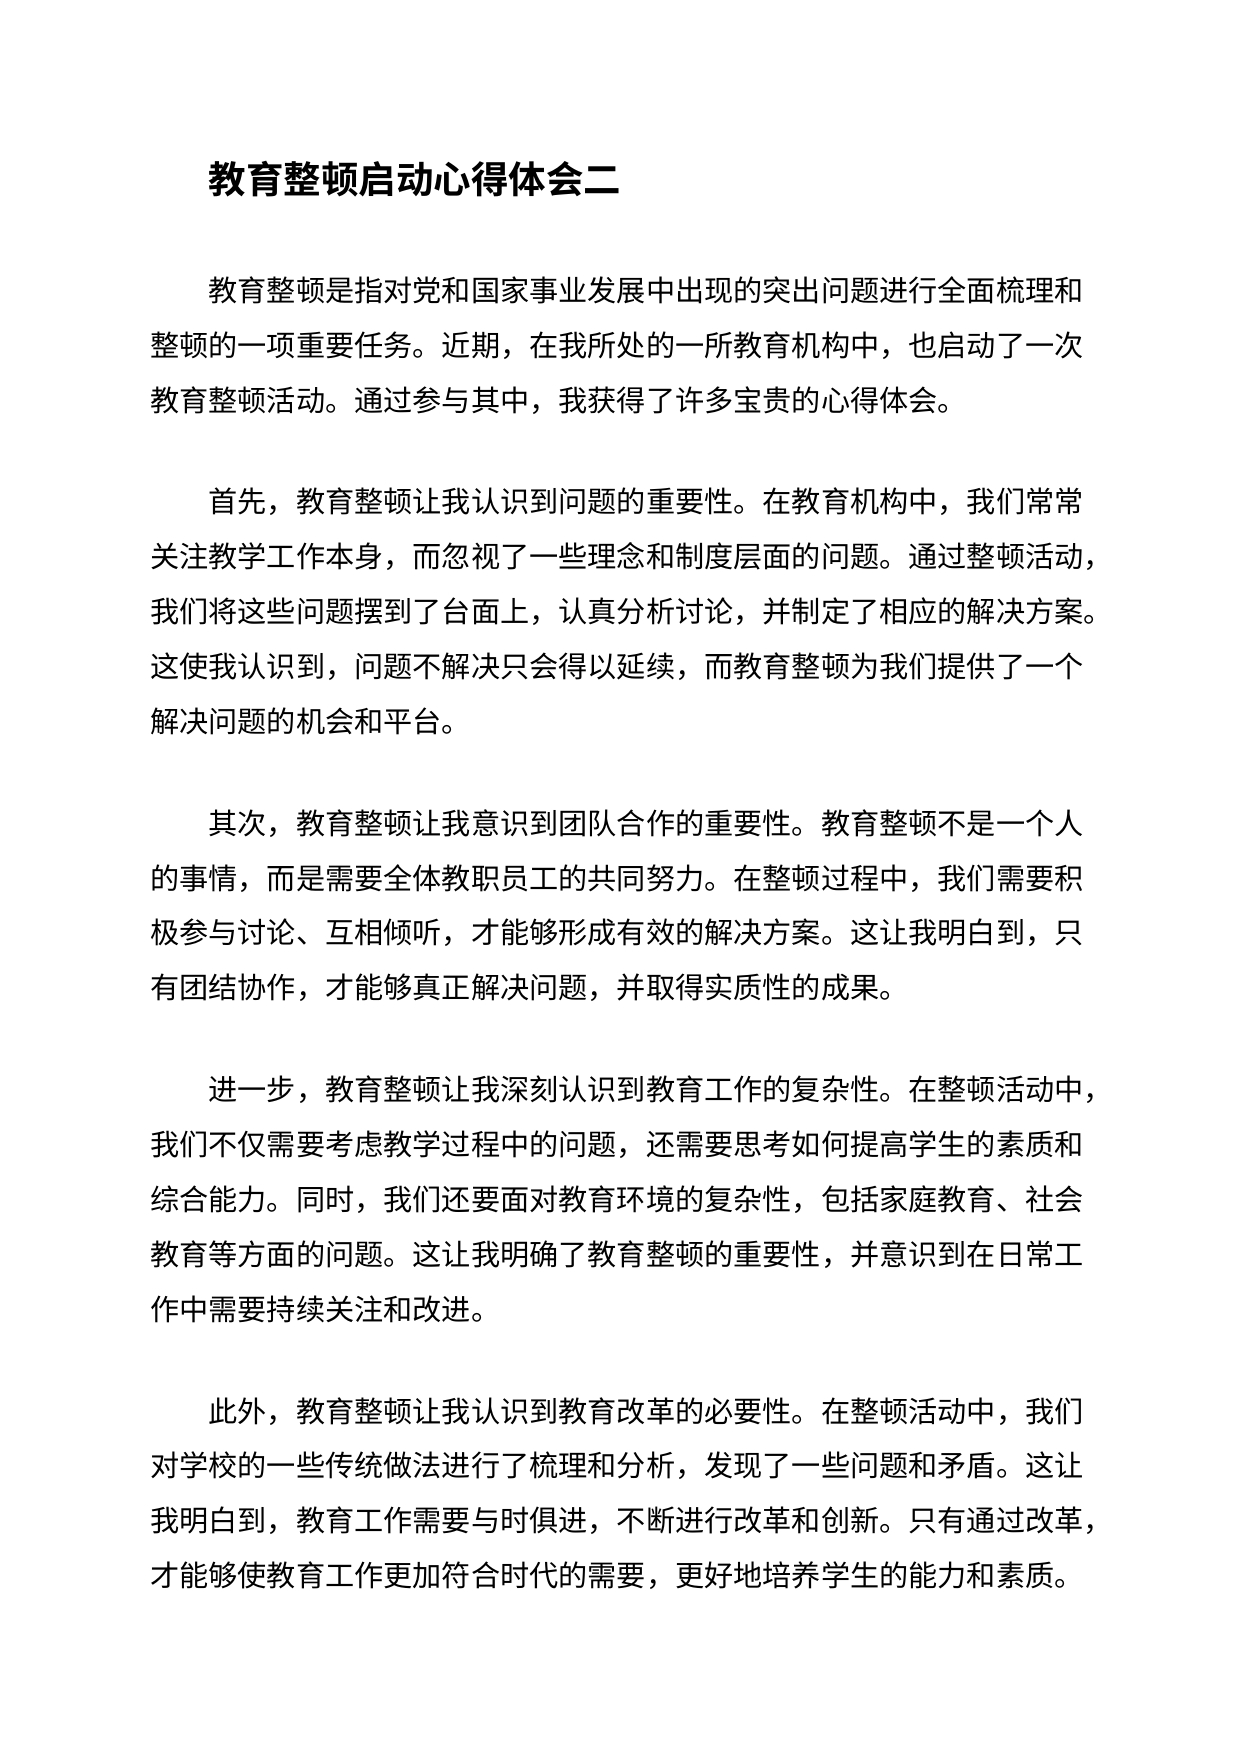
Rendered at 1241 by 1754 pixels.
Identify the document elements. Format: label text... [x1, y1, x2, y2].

text 进一步，教育整顿让我深刻认识到教育工作的复杂性。在整顿活动中，我们不仅需要考虑教学过程中的问题，还需要思考如何提高学生的素质和综合能力。同时，我们还要面对教育环境的复杂性，包括家庭教育、社会教育等方面的问题。这让我明确了教育整顿的重要性，并意识到在日常工作中需要持续关注和改进。 [150, 1067, 1090, 1329]
text 首先，教育整顿让我认识到问题的重要性。在教育机构中，我们常常关注教学工作本身，而忽视了一些理念和制度层面的问题。通过整顿活动，我们将这些问题摆到了台面上，认真分析讨论，并制定了相应的解决方案。这使我认识到，问题不解决只会得以延续，而教育整顿为我们提供了一个解决问题的机会和平台。 [150, 479, 1090, 741]
text 教育整顿是指对党和国家事业发展中出现的突出问题进行全面梳理和整顿的一项重要任务。近期，在我所处的一所教育机构中，也启动了一次教育整顿活动。通过参与其中，我获得了许多宝贵的心得体会。 [150, 267, 1090, 419]
text 此外，教育整顿让我认识到教育改革的必要性。在整顿活动中，我们对学校的一些传统做法进行了梳理和分析，发现了一些问题和矛盾。这让我明白到，教育工作需要与时俱进，不断进行改革和创新。只有通过改革，才能够使教育工作更加符合时代的需要，更好地培养学生的能力和素质。 [150, 1388, 1090, 1595]
text 其次，教育整顿让我意识到团队合作的重要性。教育整顿不是一个人的事情，而是需要全体教职员工的共同努力。在整顿过程中，我们需要积极参与讨论、互相倾听，才能够形成有效的解决方案。这让我明白到，只有团结协作，才能够真正解决问题，并取得实质性的成果。 [150, 800, 1090, 1007]
text 教育整顿启动心得体会二 [150, 150, 1090, 204]
